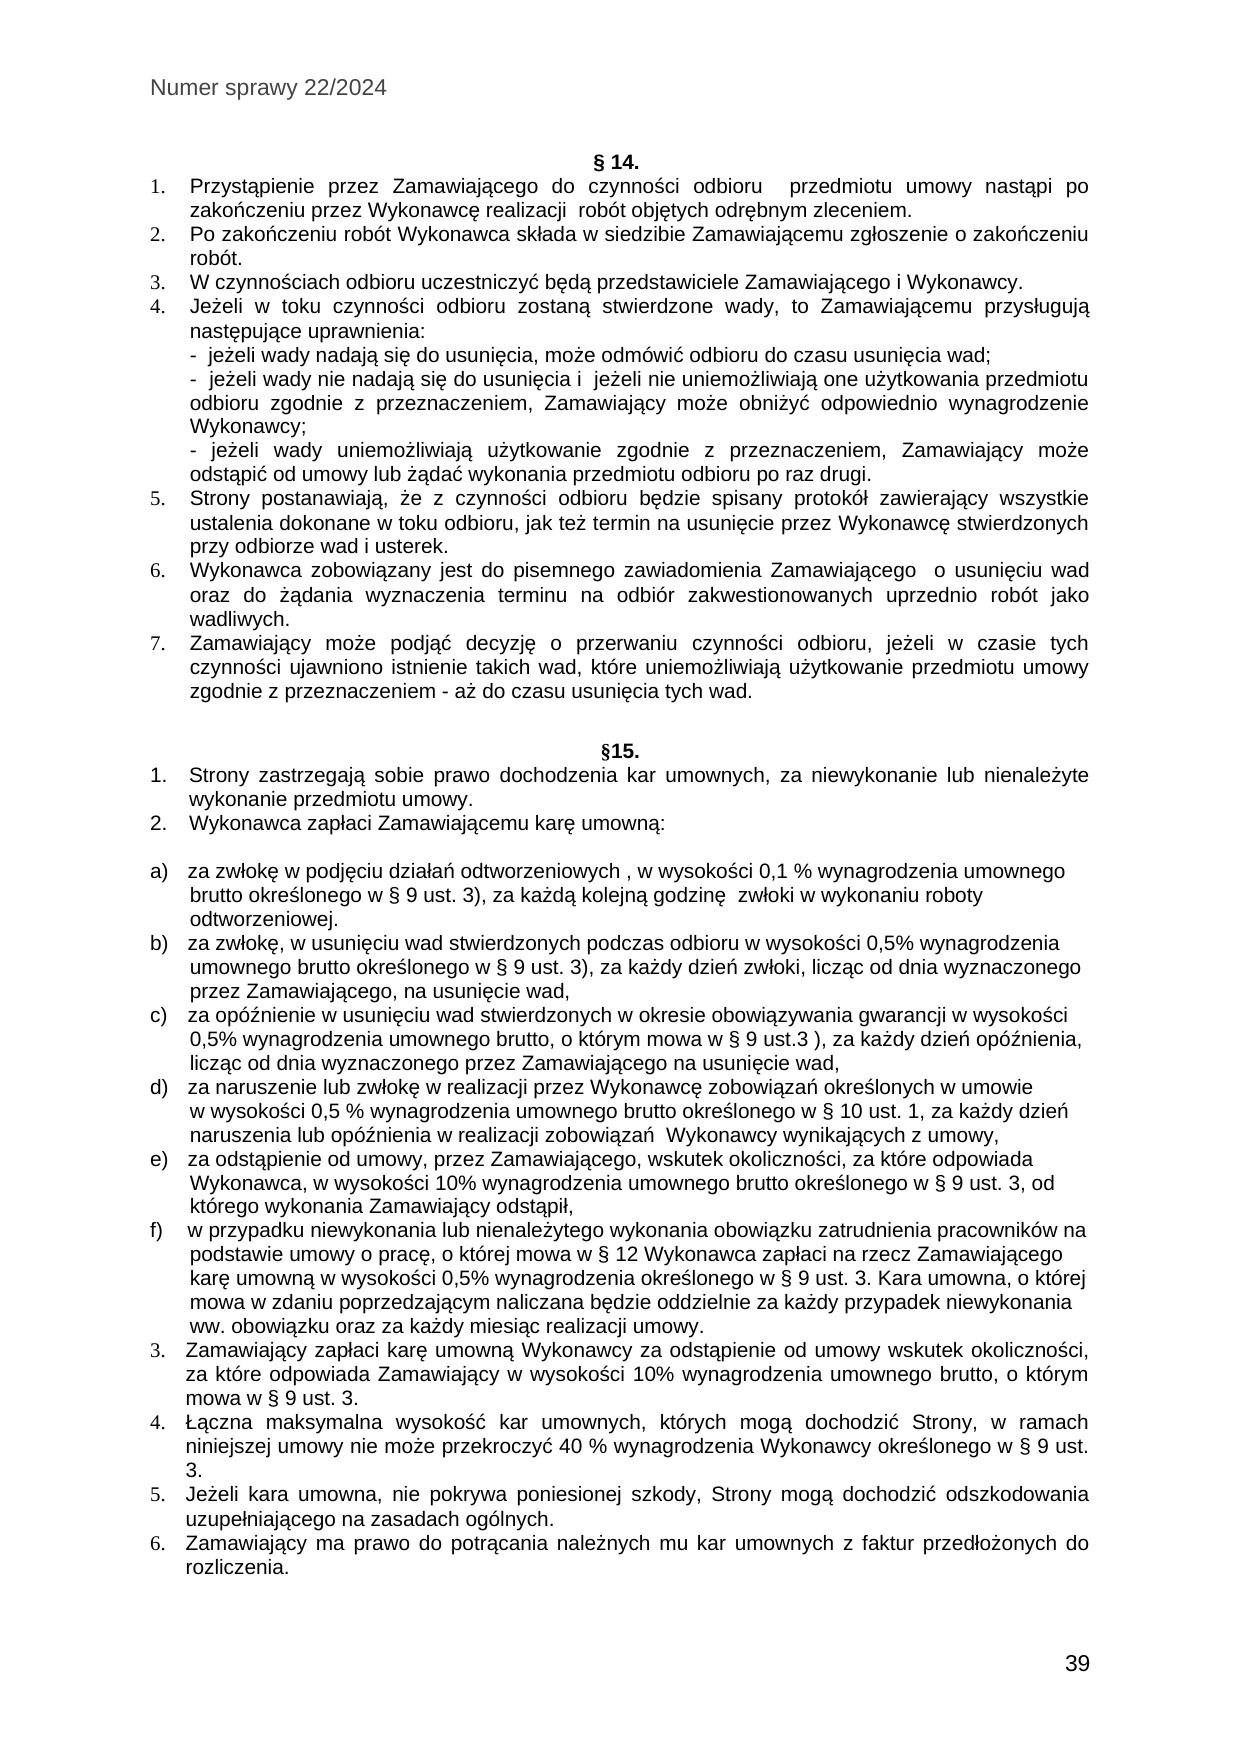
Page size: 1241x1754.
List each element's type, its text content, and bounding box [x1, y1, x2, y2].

list w przypadku niewykonania lub nienależytego wykonania obowiązku zatrudnienia pracowników na podstawie umowy o pracę, o której mowa w § 12 Wykonawca zapłaci na rzecz Zamawiającego karę umowną w wysokości 0,5% wynagrodzenia określonego w § 9 ust. 3. Kara umowna, o której mowa w zdaniu poprzedzającym naliczana będzie oddzielnie za każdy przypadek niewykonania ww. obowiązku oraz za każdy miesiąc realizacji umowy. [150, 1218, 1090, 1338]
list za zwłokę w podjęciu działań odtworzeniowych , w wysokości 0,1 % wynagrodzenia umownego brutto określonego w § 9 ust. 3), za każdą kolejną godzinę zwłoki w wykonaniu roboty odtworzeniowej. [150, 859, 1090, 931]
text - jeżeli wady nadają się do usunięcia, może odmówić odbioru do czasu usunięcia wad; [189, 342, 1090, 366]
list Strony zastrzegają sobie prawo dochodzenia kar umownych, za niewykonanie lub nienależyte wykonanie przedmiotu umowy. [150, 763, 1090, 811]
list za zwłokę, w usunięciu wad stwierdzonych podczas odbioru w wysokości 0,5% wynagrodzenia umownego brutto określonego w § 9 ust. 3), za każdy dzień zwłoki, licząc od dnia wyznaczonego przez Zamawiającego, na usunięcie wad, [150, 931, 1090, 1003]
list Jeżeli kara umowna, nie pokrywa poniesionej szkody, Strony mogą dochodzić odszkodowania uzupełniającego na zasadach ogólnych. [150, 1482, 1090, 1530]
list za odstąpienie od umowy, przez Zamawiającego, wskutek okoliczności, za które odpowiada Wykonawca, w wysokości 10% wynagrodzenia umownego brutto określonego w § 9 ust. 3, od którego wykonania Zamawiający odstąpił, [150, 1146, 1090, 1218]
list Zamawiający ma prawo do potrącania należnych mu kar umownych z faktur przedłożonych do rozliczenia. [150, 1530, 1090, 1578]
list Zamawiający zapłaci karę umowną Wykonawcy za odstąpienie od umowy wskutek okoliczności, za które odpowiada Zamawiający w wysokości 10% wynagrodzenia umownego brutto, o którym mowa w § 9 ust. 3. [150, 1338, 1090, 1410]
list Łączna maksymalna wysokość kar umownych, których mogą dochodzić Strony, w ramach niniejszej umowy nie może przekroczyć 40 % wynagrodzenia Wykonawcy określonego w § 9 ust. 3. [150, 1410, 1090, 1482]
list za naruszenie lub zwłokę w realizacji przez Wykonawcę zobowiązań określonych w umowie w wysokości 0,5 % wynagrodzenia umownego brutto określonego w § 10 ust. 1, za każdy dzień naruszenia lub opóźnienia w realizacji zobowiązań Wykonawcy wynikających z umowy, [150, 1074, 1090, 1146]
text - jeżeli wady nie nadają się do usunięcia i jeżeli nie uniemożliwiają one użytkowania przedmiotu odbioru zgodnie z przeznaczeniem, Zamawiający może obniżyć odpowiednio wynagrodzenie Wykonawcy; [189, 366, 1090, 438]
list Jeżeli w toku czynności odbioru zostaną stwierdzone wady, to Zamawiającemu przysługują następujące uprawnienia: [150, 294, 1090, 342]
text 15. [150, 739, 1090, 763]
list Zamawiający może podjąć decyzję o przerwaniu czynności odbioru, jeżeli w czasie tych czynności ujawniono istnienie takich wad, które uniemożliwiają użytkowanie przedmiotu umowy zgodnie z przeznaczeniem - aż do czasu usunięcia tych wad. [150, 630, 1090, 702]
list Po zakończeniu robót Wykonawca składa w siedzibie Zamawiającemu zgłoszenie o zakończeniu robót. [150, 222, 1090, 270]
text § 14. [519, 150, 1090, 174]
list Wykonawca zobowiązany jest do pisemnego zawiadomienia Zamawiającego o usunięciu wad oraz do żądania wyznaczenia terminu na odbiór zakwestionowanych uprzednio robót jako wadliwych. [150, 558, 1090, 630]
list Wykonawca zapłaci Zamawiającemu karę umowną: [150, 811, 1090, 835]
text - jeżeli wady uniemożliwiają użytkowanie zgodnie z przeznaczeniem, Zamawiający może odstąpić od umowy lub żądać wykonania przedmiotu odbioru po raz drugi. [189, 438, 1090, 486]
list W czynnościach odbioru uczestniczyć będą przedstawiciele Zamawiającego i Wykonawcy. [150, 270, 1090, 294]
list Przystąpienie przez Zamawiającego do czynności odbioru przedmiotu umowy nastąpi po zakończeniu przez Wykonawcę realizacji robót objętych odrębnym zleceniem. [150, 174, 1090, 222]
list za opóźnienie w usunięciu wad stwierdzonych w okresie obowiązywania gwarancji w wysokości 0,5% wynagrodzenia umownego brutto, o którym mowa w § 9 ust.3 ), za każdy dzień opóźnienia, licząc od dnia wyznaczonego przez Zamawiającego na usunięcie wad, [150, 1003, 1090, 1074]
list Strony postanawiają, że z czynności odbioru będzie spisany protokół zawierający wszystkie ustalenia dokonane w toku odbioru, jak też termin na usunięcie przez Wykonawcę stwierdzonych przy odbiorze wad i usterek. [150, 486, 1090, 558]
